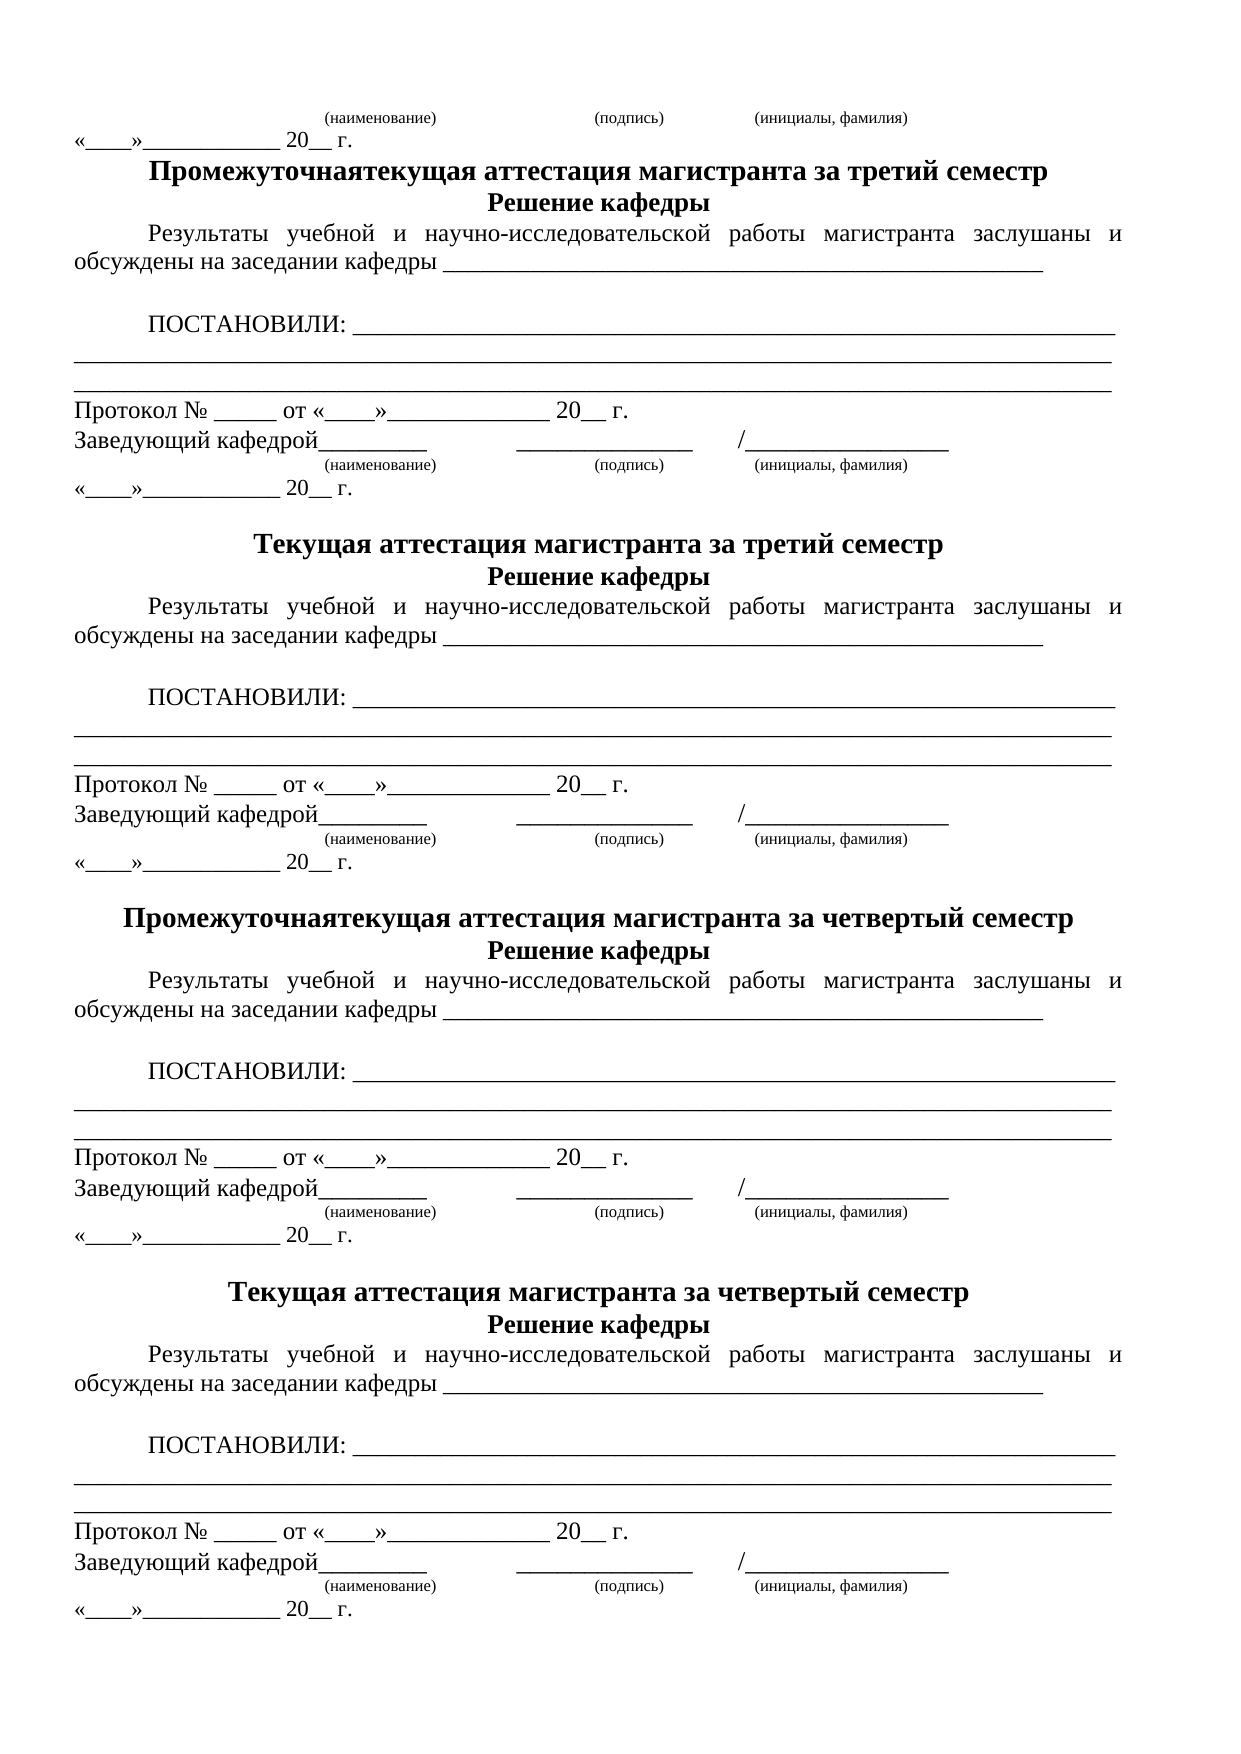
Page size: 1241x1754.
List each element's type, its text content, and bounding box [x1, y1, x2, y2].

text ПОСТАНОВИЛИ: _____________________________________________________________ [74, 309, 1123, 337]
text ___________________________________________________________________________________ [74, 711, 1123, 740]
text ___________________________________________________________________________________ [74, 1114, 1123, 1142]
text ___________________________________________________________________________________ [74, 1487, 1123, 1516]
text ПОСТАНОВИЛИ: _____________________________________________________________ [74, 1430, 1123, 1459]
text (наименование) (подпись) (инициалы, фамилия) [74, 455, 1123, 474]
text Текущая аттестация магистранта за четвертый семестр [74, 1274, 1123, 1308]
text ___________________________________________________________________________________ [74, 366, 1123, 395]
text (наименование) (подпись) (инициалы, фамилия) [74, 107, 1123, 127]
text ___________________________________________________________________________________ [74, 740, 1123, 769]
text (наименование) (подпись) (инициалы, фамилия) [74, 1202, 1123, 1221]
text ПОСТАНОВИЛИ: _____________________________________________________________ [74, 682, 1123, 711]
text ___________________________________________________________________________________ [74, 1459, 1123, 1487]
text Промежуточнаятекущая аттестация магистранта за третий семестр [74, 153, 1123, 186]
text Решение кафедры [74, 934, 1123, 965]
text Заведующий кафедрой________ _____________ /_______________ [74, 424, 1123, 455]
text Заведующий кафедрой________ _____________ /_______________ [74, 1171, 1123, 1202]
text (наименование) (подпись) (инициалы, фамилия) [74, 1576, 1123, 1595]
text Протокол № _____ от «____»_____________ 20__ г. [74, 1142, 1123, 1171]
text Протокол № _____ от «____»_____________ 20__ г. [74, 769, 1123, 797]
text Решение кафедры [74, 560, 1123, 591]
text «____»____________ 20__ г. [74, 848, 1123, 874]
text (наименование) (подпись) (инициалы, фамилия) [74, 828, 1123, 848]
text Решение кафедры [74, 186, 1123, 218]
text ___________________________________________________________________________________ [74, 337, 1123, 366]
text Текущая аттестация магистранта за третий семестр [74, 527, 1123, 560]
text Промежуточнаятекущая аттестация магистранта за четвертый семестр [74, 900, 1123, 934]
text «____»____________ 20__ г. [74, 474, 1123, 500]
text Решение кафедры [74, 1308, 1123, 1339]
text «____»____________ 20__ г. [74, 1595, 1123, 1622]
text «____»____________ 20__ г. [74, 1221, 1123, 1248]
text ___________________________________________________________________________________ [74, 1085, 1123, 1114]
text Заведующий кафедрой________ _____________ /_______________ [74, 797, 1123, 828]
text Протокол № _____ от «____»_____________ 20__ г. [74, 1516, 1123, 1545]
text ПОСТАНОВИЛИ: _____________________________________________________________ [74, 1056, 1123, 1085]
text Заведующий кафедрой________ _____________ /_______________ [74, 1545, 1123, 1576]
text «____»____________ 20__ г. [74, 127, 1123, 153]
text Протокол № _____ от «____»_____________ 20__ г. [74, 395, 1123, 424]
